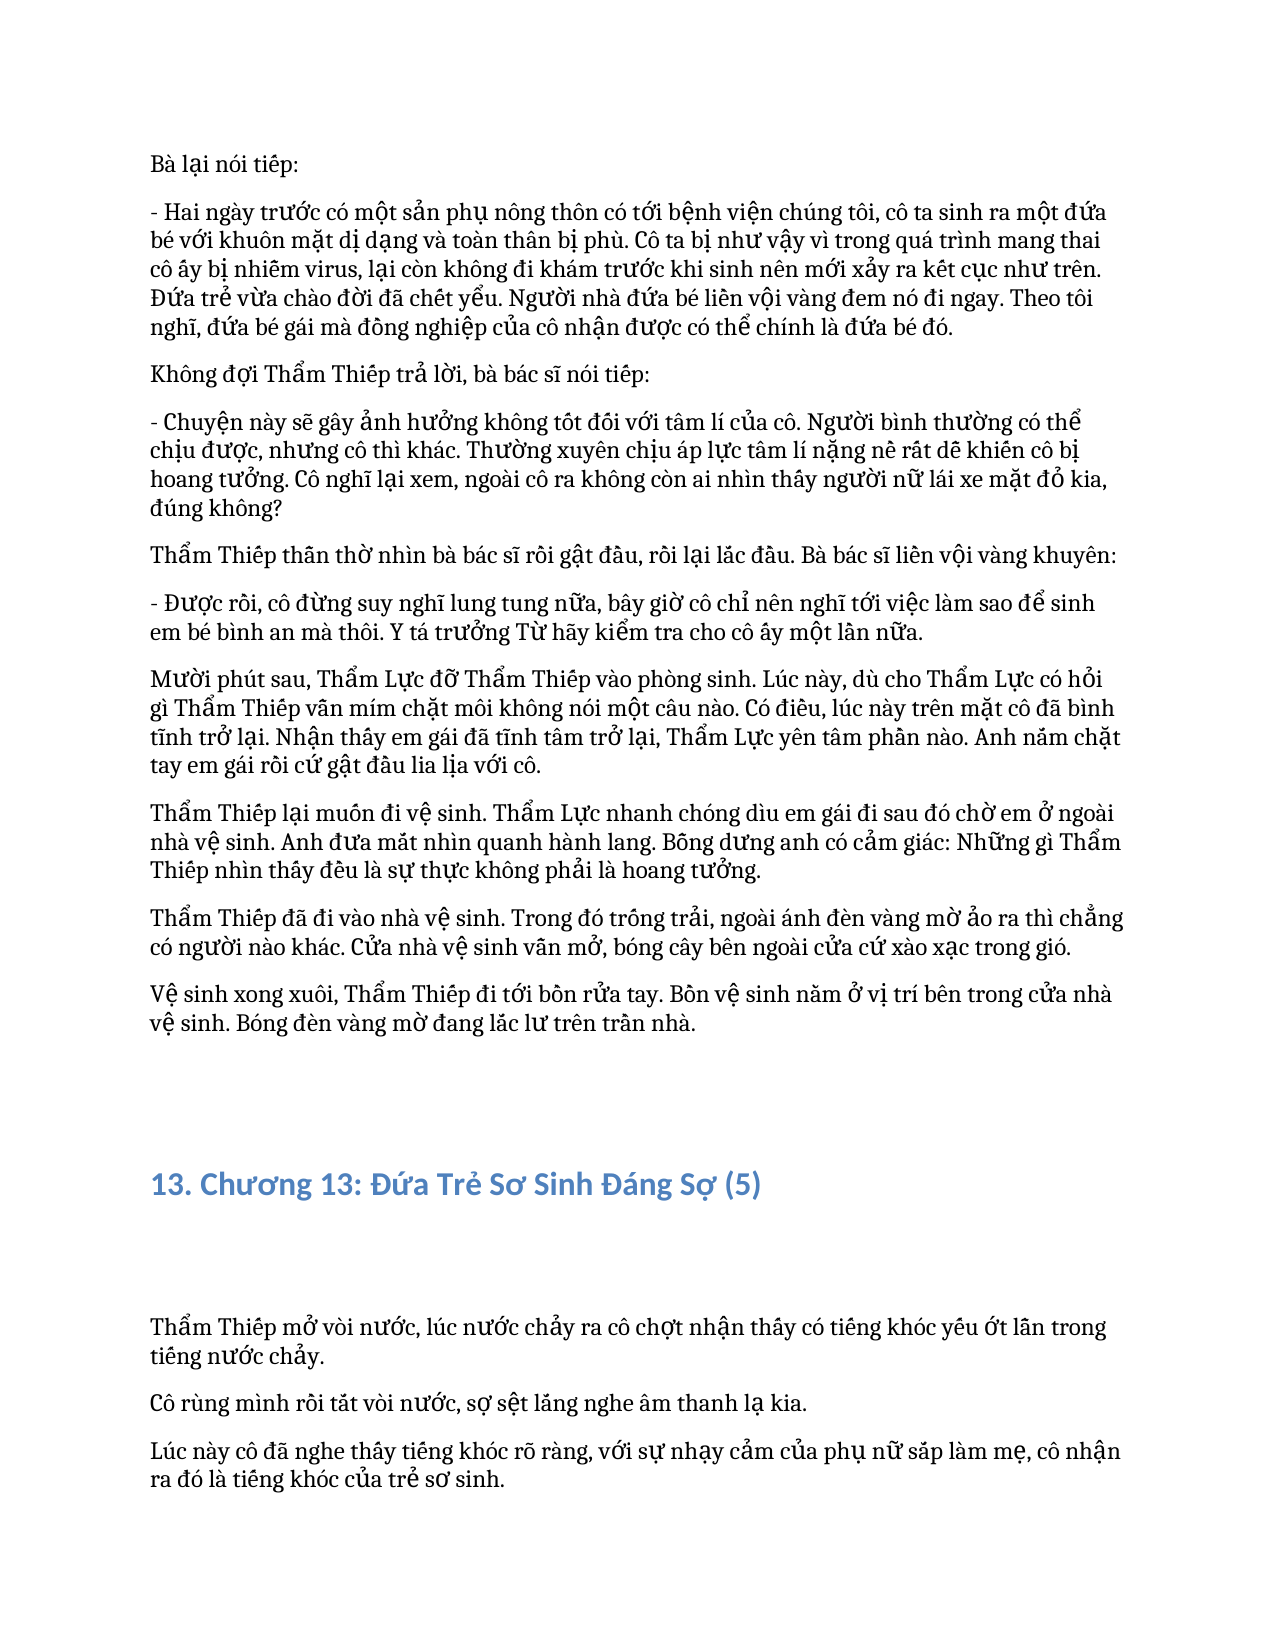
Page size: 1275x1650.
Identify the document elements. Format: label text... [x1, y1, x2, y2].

text Vệ sinh xong xuôi, Thẩm Thiếp đi tới bồn rửa tay. Bồn vệ sinh nằm ở vị trí bên trong cửa nhà vệ sinh. Bóng đèn vàng mờ đang lắc lư trên trần nhà. [150, 980, 1125, 1037]
subtitle 13. Chương 13: Đứa Trẻ Sơ Sinh Đáng Sợ (5) [150, 1163, 1125, 1204]
text Mười phút sau, Thẩm Lực đỡ Thẩm Thiếp vào phòng sinh. Lúc này, dù cho Thẩm Lực có hỏi gì Thẩm Thiếp vẫn mím chặt môi không nói một câu nào. Có điều, lúc này trên mặt cô đã bình tĩnh trở lại. Nhận thấy em gái đã tĩnh tâm trở lại, Thẩm Lực yên tâm phần nào. Anh nắm chặt tay em gái rồi cứ gật đầu lia lịa với cô. [150, 665, 1125, 780]
text Thẩm Thiếp thẫn thờ nhìn bà bác sĩ rồi gật đầu, rồi lại lắc đầu. Bà bác sĩ liền vội vàng khuyên: [150, 541, 1125, 570]
text - Hai ngày trước có một sản phụ nông thôn có tới bệnh viện chúng tôi, cô ta sinh ra một đứa bé với khuôn mặt dị dạng và toàn thân bị phù. Cô ta bị như vậy vì trong quá trình mang thai cô ấy bị nhiễm virus, lại còn không đi khám trước khi sinh nên mới xảy ra kết cục như trên. Đứa trẻ vừa chào đời đã chết yểu. Người nhà đứa bé liền vội vàng đem nó đi ngay. Theo tôi nghĩ, đứa bé gái mà đồng nghiệp của cô nhận được có thể chính là đứa bé đó. [150, 197, 1125, 341]
text - Chuyện này sẽ gây ảnh hưởng không tốt đối với tâm lí của cô. Người bình thường có thể chịu được, nhưng cô thì khác. Thường xuyên chịu áp lực tâm lí nặng nề rất dễ khiến cô bị hoang tưởng. Cô nghĩ lại xem, ngoài cô ra không còn ai nhìn thấy người nữ lái xe mặt đỏ kia, đúng không? [150, 407, 1125, 522]
text Thẩm Thiếp đã đi vào nhà vệ sinh. Trong đó trống trải, ngoài ánh đèn vàng mờ ảo ra thì chẳng có người nào khác. Cửa nhà vệ sinh vẫn mở, bóng cây bên ngoài cửa cứ xào xạc trong gió. [150, 904, 1125, 961]
text Cô rùng mình rồi tắt vòi nước, sợ sệt lắng nghe âm thanh lạ kia. [150, 1389, 1125, 1418]
text - Được rồi, cô đừng suy nghĩ lung tung nữa, bây giờ cô chỉ nên nghĩ tới việc làm sao để sinh em bé bình an mà thôi. Y tá trưởng Từ hãy kiểm tra cho cô ấy một lần nữa. [150, 589, 1125, 646]
text Không đợi Thẩm Thiếp trả lời, bà bác sĩ nói tiếp: [150, 360, 1125, 389]
text Thẩm Thiếp mở vòi nước, lúc nước chảy ra cô chợt nhận thấy có tiếng khóc yếu ớt lẫn trong tiếng nước chảy. [150, 1313, 1125, 1370]
text Bà lại nói tiếp: [150, 150, 1125, 179]
text Lúc này cô đã nghe thấy tiếng khóc rõ ràng, với sự nhạy cảm của phụ nữ sắp làm mẹ, cô nhận ra đó là tiếng khóc của trẻ sơ sinh. [150, 1437, 1125, 1494]
text Thẩm Thiếp lại muốn đi vệ sinh. Thẩm Lực nhanh chóng dìu em gái đi sau đó chờ em ở ngoài nhà vệ sinh. Anh đưa mắt nhìn quanh hành lang. Bỗng dưng anh có cảm giác: Những gì Thẩm Thiếp nhìn thấy đều là sự thực không phải là hoang tưởng. [150, 799, 1125, 885]
